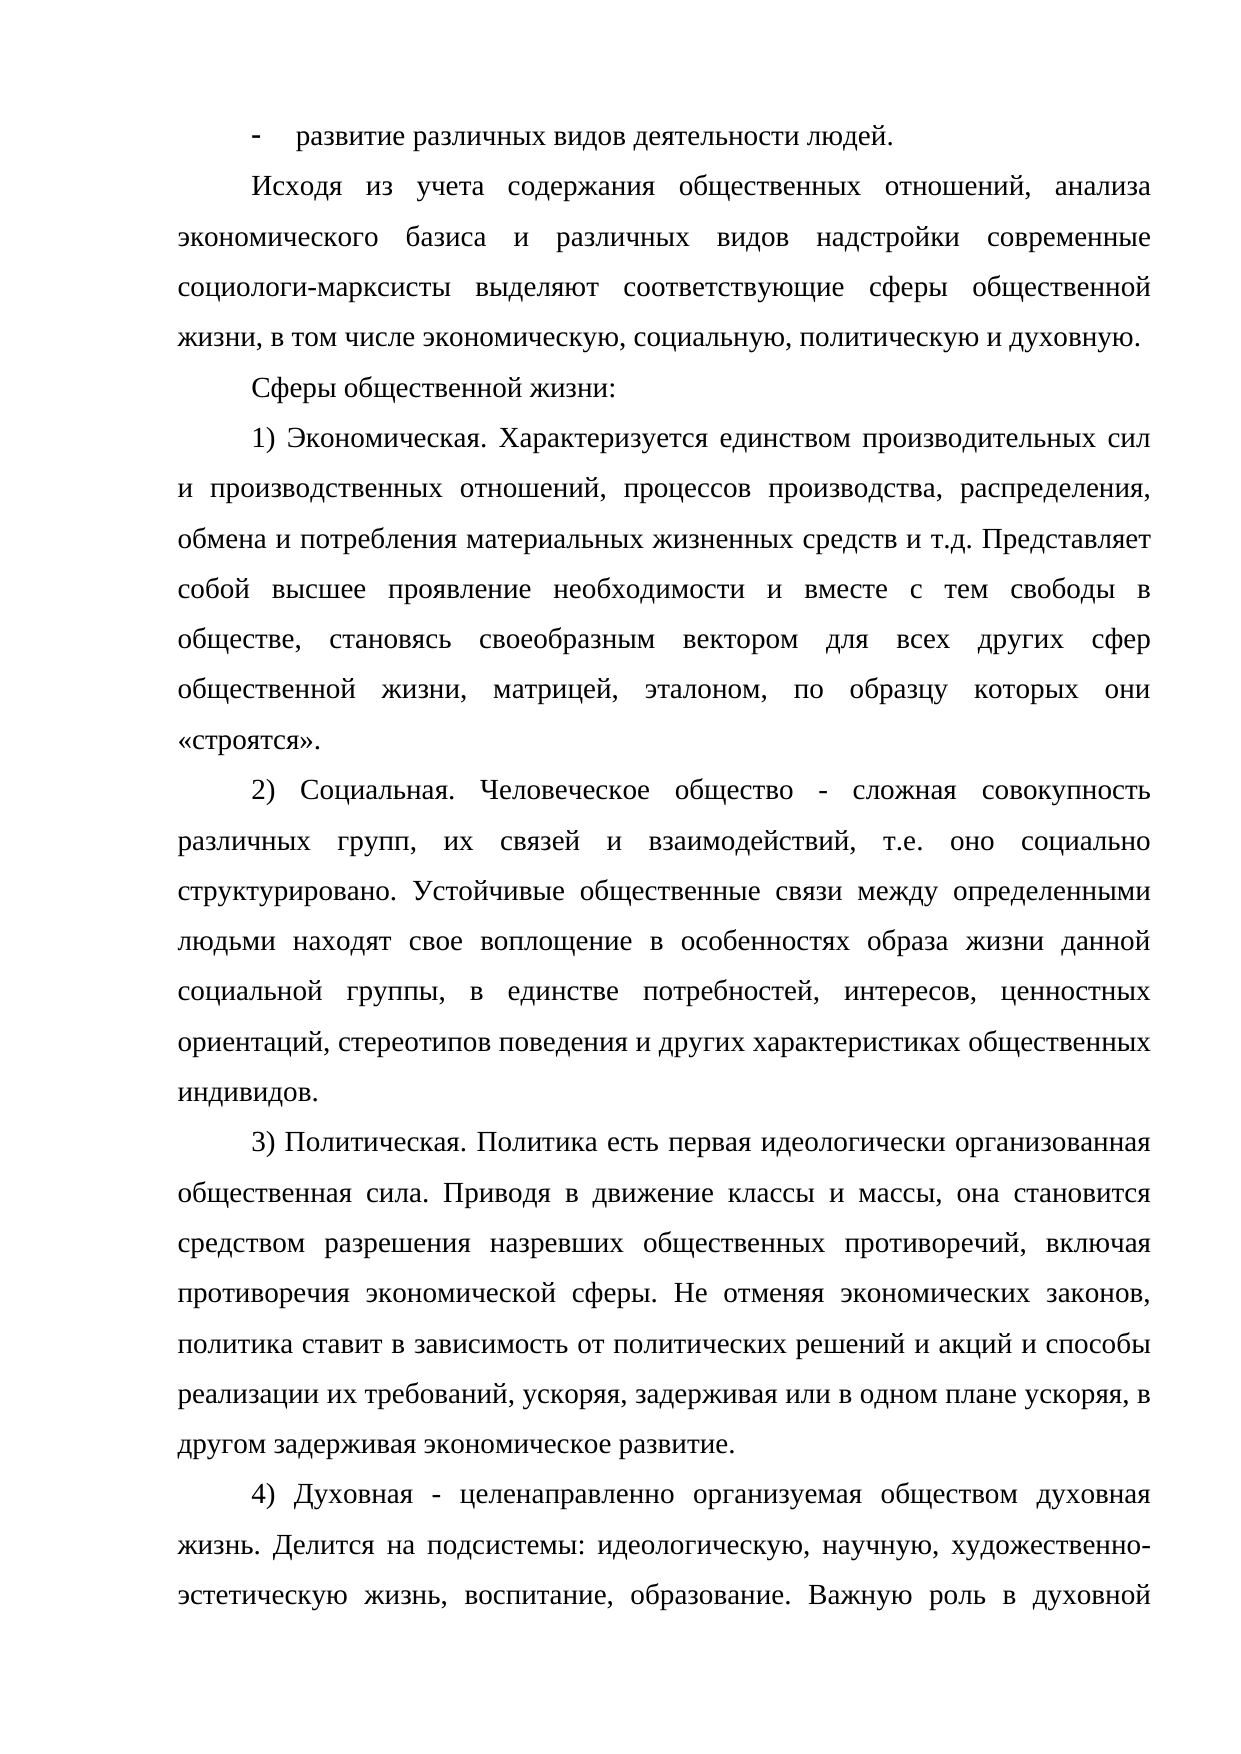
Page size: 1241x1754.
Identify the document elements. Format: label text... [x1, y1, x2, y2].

text Сферы общественной жизни: [177, 370, 1152, 403]
list развитие различных видов деятельности людей. [177, 118, 1152, 152]
text Исходя из учета содержания общественных отношений, анализа экономического базиса и различных видов надстройки современные социологи-марксисты выделяют соответствующие сферы общественной жизни, в том числе экономическую, социальную, политическую и духовную. [177, 168, 1152, 353]
text 3) Политическая. Политика есть первая идеологически организованная общественная сила. Приводя в движение классы и массы, она становится средством разрешения назревших общественных противоречий, включая противоречия экономической сферы. Не отменяя экономических законов, политика ставит в зависимость от политических решений и акций и способы реализации их требований, ускоряя, задерживая или в одном плане ускоряя, в другом задерживая экономическое развитие. [177, 1124, 1152, 1460]
text 2) Социальная. Человеческое общество - сложная совокупность различных групп, их связей и взаимодействий, т.е. оно социально структурировано. Устойчивые общественные связи между определенными людьми находят свое воплощение в особенностях образа жизни данной социальной группы, в единстве потребностей, интересов, ценностных ориентаций, стереотипов поведения и других характеристиках общественных индивидов. [177, 772, 1152, 1108]
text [177, 1477, 1152, 1611]
text 1) Экономическая. Характеризуется единством производительных сил и производственных отношений, процессов производства, распределения, обмена и потребления материальных жизненных средств и т.д. Представляет собой высшее проявление необходимости и вместе с тем свободы в обществе, становясь своеобразным вектором для всех других сфер общественной жизни, матрицей, эталоном, по образцу которых они «строятся». [177, 420, 1152, 756]
